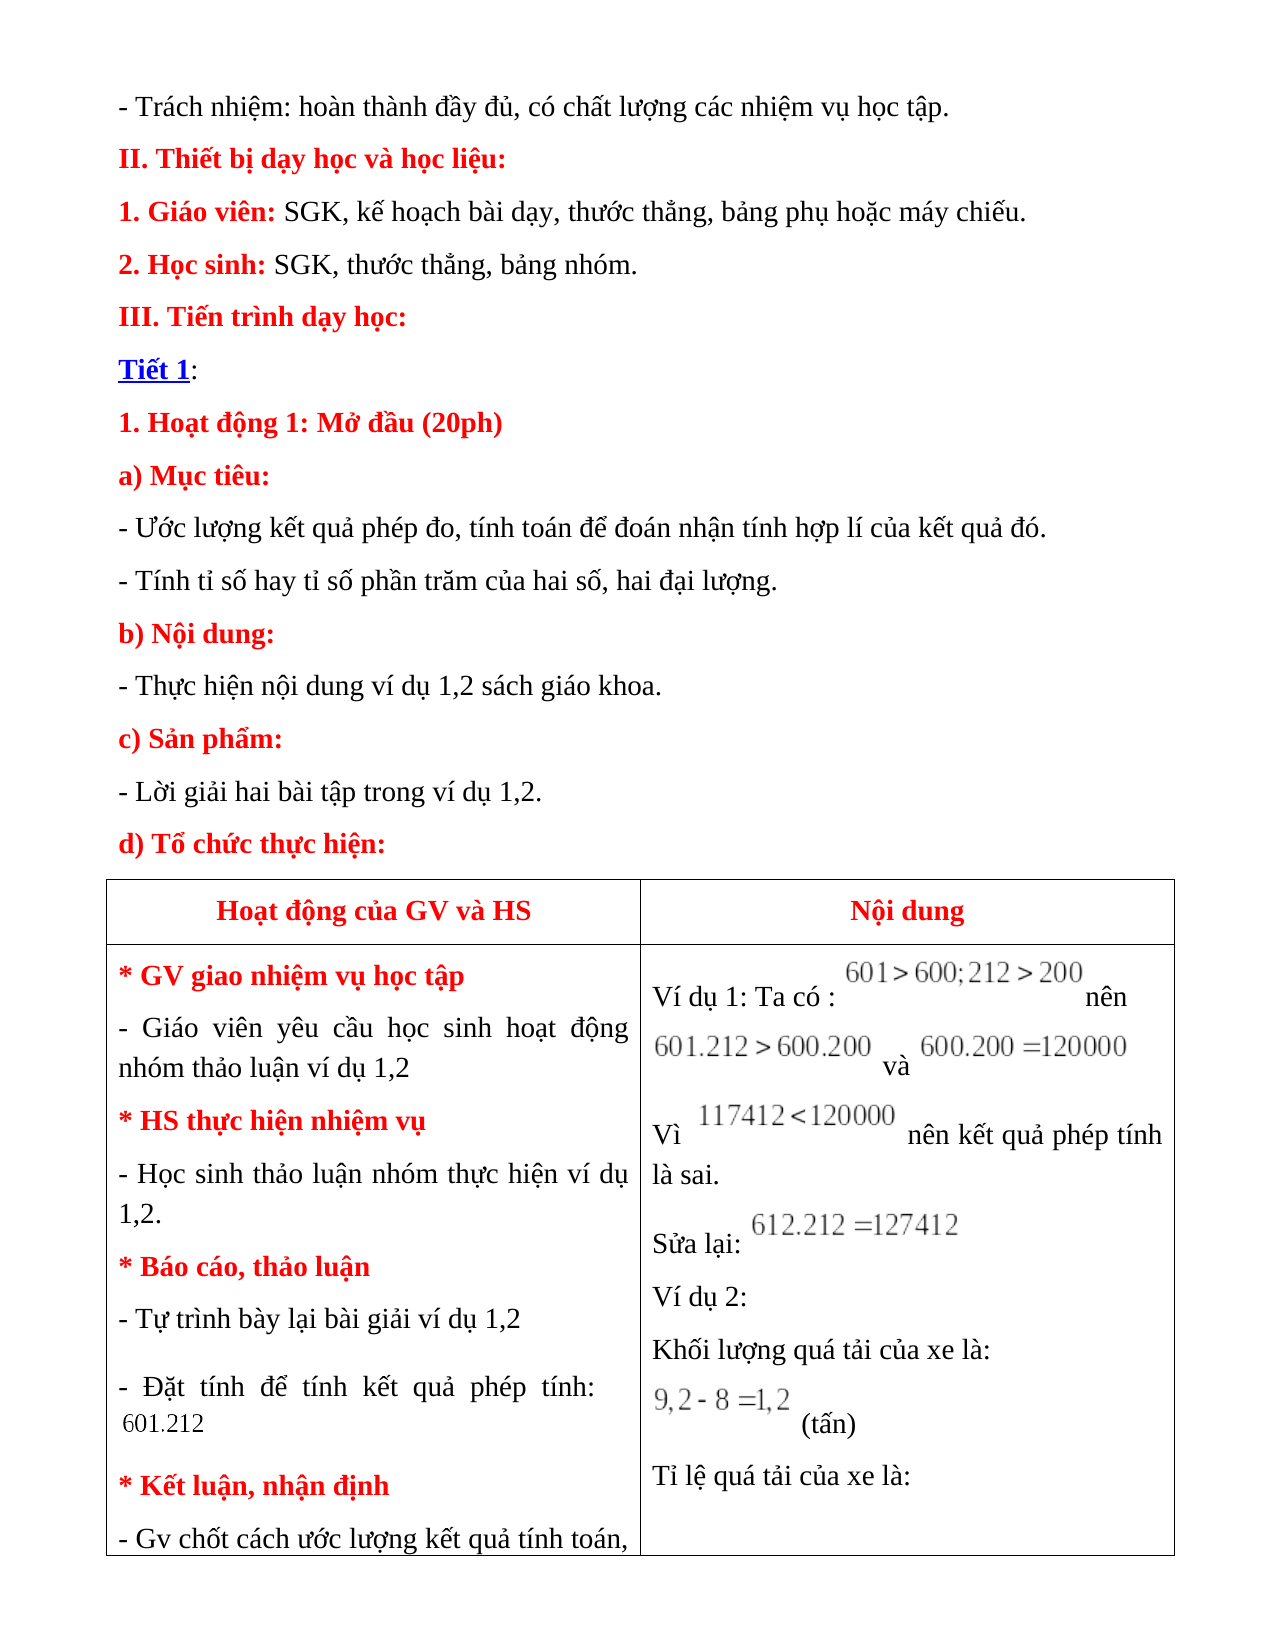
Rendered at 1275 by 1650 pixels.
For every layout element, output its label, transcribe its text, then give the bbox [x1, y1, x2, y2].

text - Lời giải hai bài tập trong ví dụ 1,2. [118, 774, 1186, 807]
text a) Mục tiêu: [118, 458, 1186, 491]
text b) Nội dung: [118, 616, 1186, 649]
text d) Tổ chức thực hiện: [118, 827, 1186, 860]
text 1. Giáo viên: SGK, kế hoạch bài dạy, thước thẳng, bảng phụ hoặc máy chiếu. [118, 194, 1186, 228]
table_header Nội dung [641, 880, 1174, 944]
text c) Sản phẩm: [118, 721, 1186, 755]
text 1. Hoạt động 1: Mở đầu (20ph) [118, 405, 1186, 438]
text Tiết 1: [118, 352, 1186, 386]
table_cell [641, 945, 1174, 1555]
text - Ước lượng kết quả phép đo, tính toán để đoán nhận tính hợp lí của kết quả đó. [118, 510, 1186, 544]
text III. Tiến trình dạy học: [118, 299, 1186, 333]
text II. Thiết bị dạy học và học liệu: [118, 141, 1186, 175]
text - Tính tỉ số hay tỉ số phần trăm của hai số, hai đại lượng. [118, 563, 1186, 597]
text - Trách nhiệm: hoàn thành đầy đủ, có chất lượng các nhiệm vụ học tập. [118, 89, 1186, 122]
table_header Hoạt động của GV và HS [107, 880, 640, 944]
text - Thực hiện nội dung ví dụ 1,2 sách giáo khoa. [118, 668, 1186, 702]
text 2. Học sinh: SGK, thước thẳng, bảng nhóm. [118, 247, 1186, 280]
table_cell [107, 945, 640, 1555]
